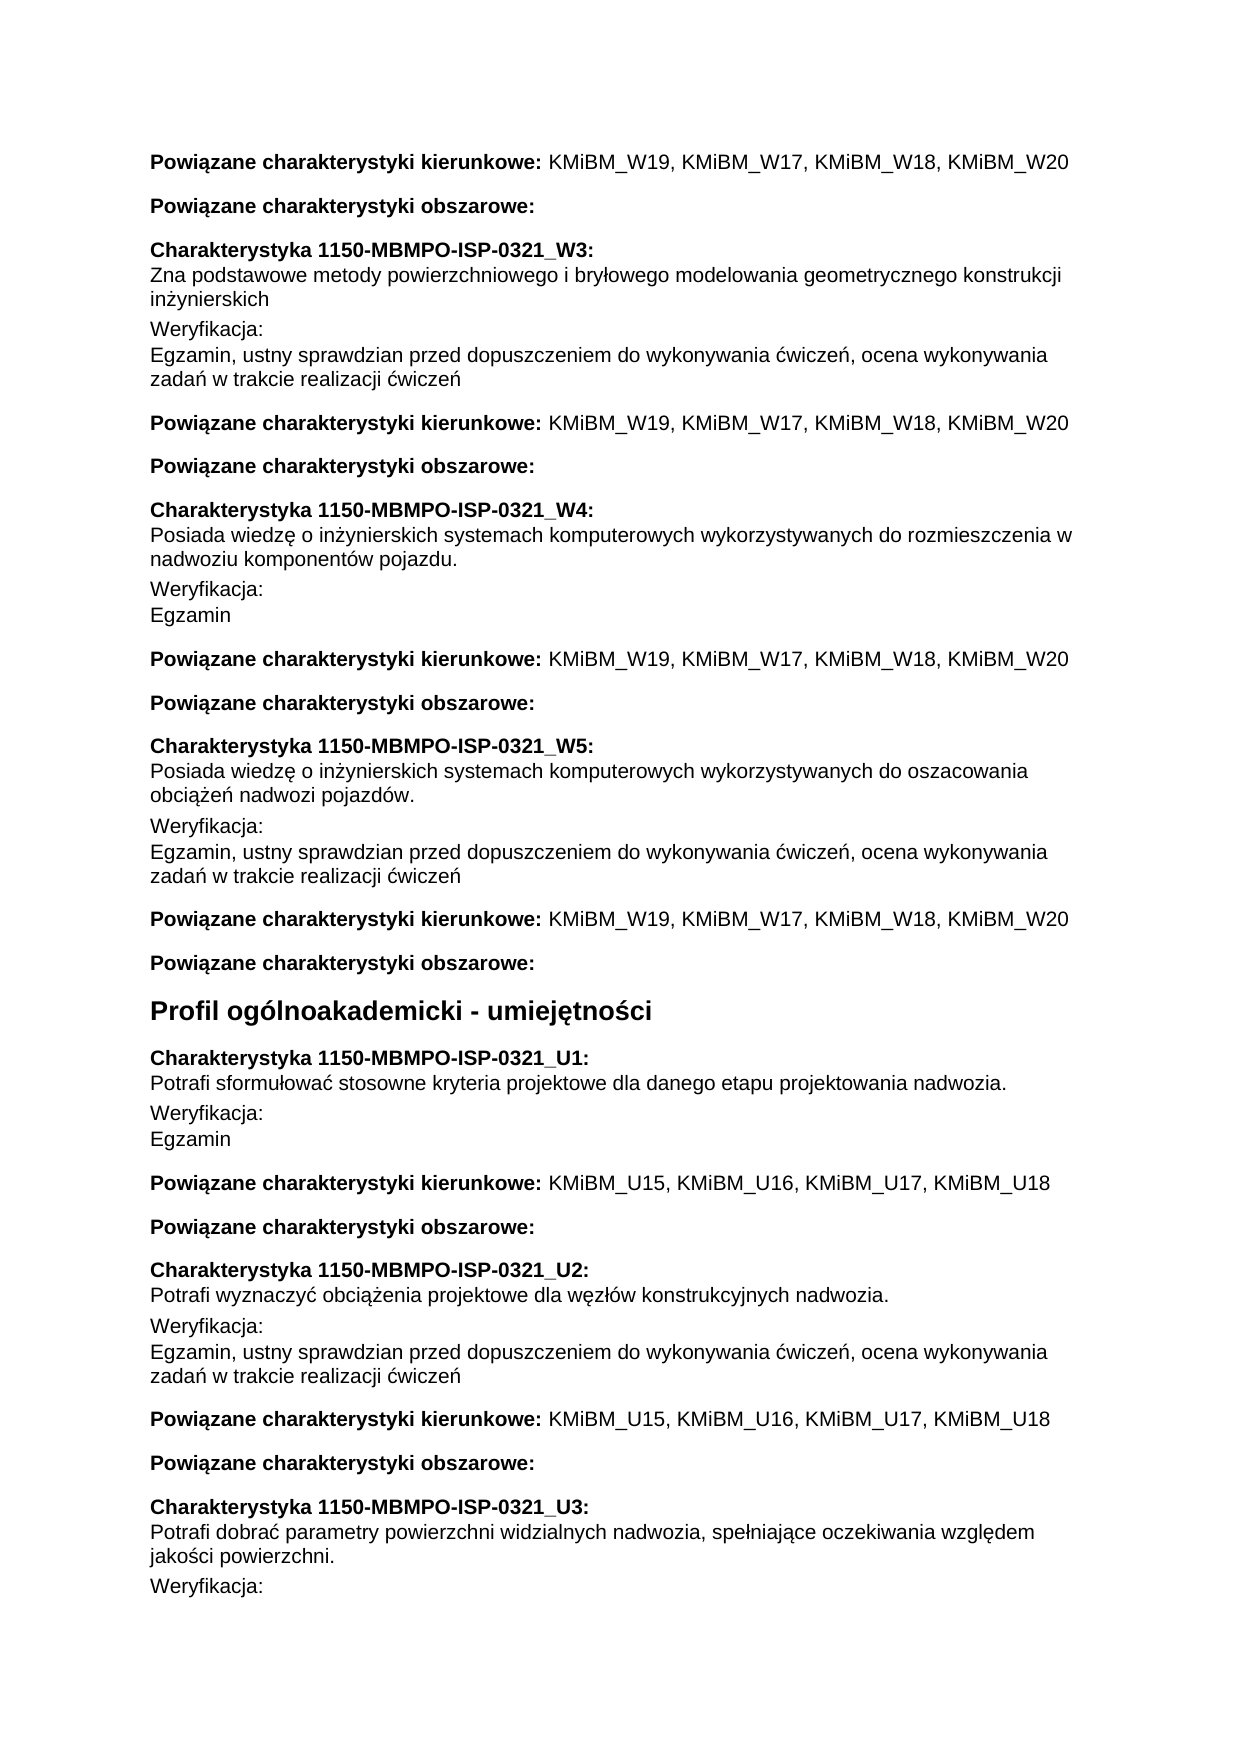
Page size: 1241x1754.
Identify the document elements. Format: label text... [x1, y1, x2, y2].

text Powiązane charakterystyki kierunkowe: KMiBM_U15, KMiBM_U16, KMiBM_U17, KMiBM_U18 [150, 1171, 1090, 1195]
text Weryfikacja: [150, 1101, 1090, 1125]
text Weryfikacja: [150, 577, 1090, 601]
text Charakterystyka 1150-MBMPO-ISP-0321_U2: [150, 1258, 1090, 1282]
text Egzamin [150, 1127, 1090, 1151]
text Zna podstawowe metody powierzchniowego i bryłowego modelowania geometrycznego konstrukcji inżynierskich [150, 262, 1090, 310]
subtitle Profil ogólnoakademicki - umiejętności [150, 995, 1090, 1026]
text Charakterystyka 1150-MBMPO-ISP-0321_U3: [150, 1495, 1090, 1519]
text Charakterystyka 1150-MBMPO-ISP-0321_W4: [150, 498, 1090, 522]
text Powiązane charakterystyki obszarowe: [150, 951, 1090, 975]
text Weryfikacja: [150, 317, 1090, 341]
text Egzamin, ustny sprawdzian przed dopuszczeniem do wykonywania ćwiczeń, ocena wykonywania zadań w trakcie realizacji ćwiczeń [150, 839, 1090, 887]
text Powiązane charakterystyki obszarowe: [150, 1214, 1090, 1238]
text Potrafi dobrać parametry powierzchni widzialnych nadwozia, spełniające oczekiwania względem jakości powierzchni. [150, 1520, 1090, 1568]
text Posiada wiedzę o inżynierskich systemach komputerowych wykorzystywanych do rozmieszczenia w nadwoziu komponentów pojazdu. [150, 523, 1090, 571]
text Charakterystyka 1150-MBMPO-ISP-0321_U1: [150, 1046, 1090, 1070]
text Charakterystyka 1150-MBMPO-ISP-0321_W3: [150, 237, 1090, 261]
text Weryfikacja: [150, 1313, 1090, 1337]
text Powiązane charakterystyki obszarowe: [150, 1451, 1090, 1475]
text Charakterystyka 1150-MBMPO-ISP-0321_W5: [150, 734, 1090, 758]
text Potrafi sformułować stosowne kryteria projektowe dla danego etapu projektowania nadwozia. [150, 1071, 1090, 1095]
text Potrafi wyznaczyć obciążenia projektowe dla węzłów konstrukcyjnych nadwozia. [150, 1283, 1090, 1307]
text Weryfikacja: [150, 1574, 1090, 1598]
text Weryfikacja: [150, 813, 1090, 837]
text Egzamin, ustny sprawdzian przed dopuszczeniem do wykonywania ćwiczeń, ocena wykonywania zadań w trakcie realizacji ćwiczeń [150, 1339, 1090, 1387]
text Powiązane charakterystyki kierunkowe: KMiBM_W19, KMiBM_W17, KMiBM_W18, KMiBM_W20 [150, 907, 1090, 931]
text Posiada wiedzę o inżynierskich systemach komputerowych wykorzystywanych do oszacowania obciążeń nadwozi pojazdów. [150, 759, 1090, 807]
text Powiązane charakterystyki obszarowe: [150, 454, 1090, 478]
text Egzamin [150, 603, 1090, 627]
text Powiązane charakterystyki obszarowe: [150, 691, 1090, 714]
text Powiązane charakterystyki kierunkowe: KMiBM_W19, KMiBM_W17, KMiBM_W18, KMiBM_W20 [150, 647, 1090, 671]
text Powiązane charakterystyki kierunkowe: KMiBM_W19, KMiBM_W17, KMiBM_W18, KMiBM_W20 [150, 410, 1090, 434]
text Egzamin, ustny sprawdzian przed dopuszczeniem do wykonywania ćwiczeń, ocena wykonywania zadań w trakcie realizacji ćwiczeń [150, 343, 1090, 391]
text Powiązane charakterystyki obszarowe: [150, 194, 1090, 218]
text Powiązane charakterystyki kierunkowe: KMiBM_U15, KMiBM_U16, KMiBM_U17, KMiBM_U18 [150, 1407, 1090, 1431]
text Powiązane charakterystyki kierunkowe: KMiBM_W19, KMiBM_W17, KMiBM_W18, KMiBM_W20 [150, 150, 1090, 174]
